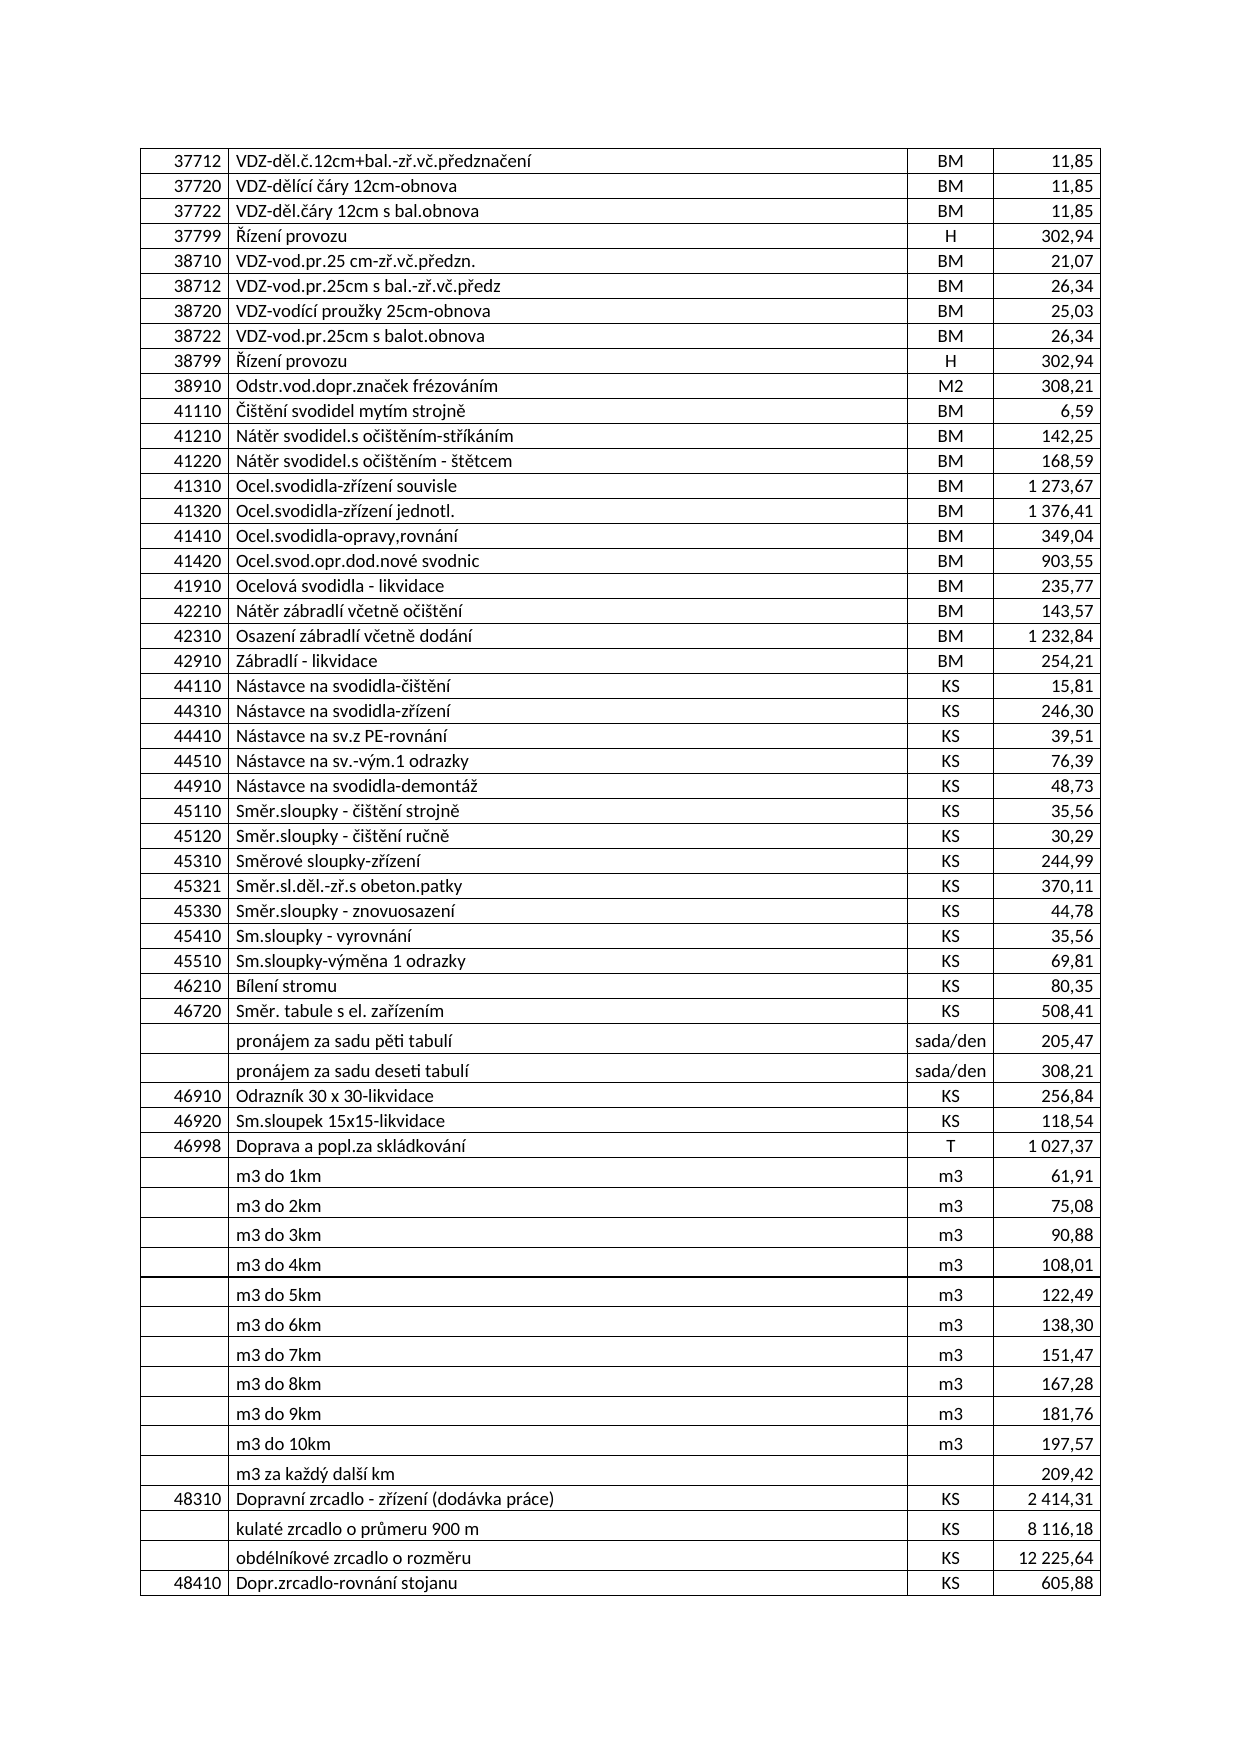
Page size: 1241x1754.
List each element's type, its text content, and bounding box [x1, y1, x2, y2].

table_cell m3 [908, 1218, 993, 1247]
table_cell Nástavce na svodidla-zřízení [229, 699, 907, 723]
table_cell 45410 [141, 924, 228, 948]
table_cell 605,88 [994, 1571, 1100, 1594]
table_cell 903,55 [994, 549, 1100, 573]
table_cell Zábradlí - likvidace [229, 649, 907, 673]
table_cell 108,01 [994, 1248, 1100, 1276]
table_cell Směrové sloupky-zřízení [229, 849, 907, 873]
table_cell m3 [908, 1397, 993, 1425]
table_cell BM [908, 274, 993, 298]
table_cell m3 do 8km [229, 1367, 907, 1396]
table_cell 235,77 [994, 574, 1100, 598]
table_cell 122,49 [994, 1278, 1100, 1306]
table_cell M2 [908, 374, 993, 398]
table_cell 46920 [141, 1108, 228, 1132]
table_cell BM [908, 549, 993, 573]
table_cell KS [908, 1108, 993, 1132]
table_cell KS [908, 824, 993, 848]
table_cell Směr.sloupky - čištění ručně [229, 824, 907, 848]
table_cell 11,85 [994, 199, 1100, 223]
table_cell KS [908, 674, 993, 698]
table_cell m3 do 2km [229, 1188, 907, 1217]
table_cell Nátěr svodidel.s očištěním-stříkáním [229, 424, 907, 448]
table_cell 26,34 [994, 274, 1100, 298]
table_cell 1 232,84 [994, 624, 1100, 648]
table_cell BM [908, 624, 993, 648]
table_cell VDZ-děl.č.12cm+bal.-zř.vč.předznačení [229, 149, 907, 173]
table_cell m3 do 7km [229, 1337, 907, 1366]
table_cell 143,57 [994, 599, 1100, 623]
table_cell 45310 [141, 849, 228, 873]
table_cell 42310 [141, 624, 228, 648]
table_cell BM [908, 449, 993, 473]
table_cell 167,28 [994, 1367, 1100, 1396]
table_cell 46910 [141, 1083, 228, 1107]
table_cell 205,47 [994, 1024, 1100, 1052]
table_cell 38712 [141, 274, 228, 298]
table_cell 44,78 [994, 899, 1100, 923]
table_cell Nástavce na sv.z PE-rovnání [229, 724, 907, 748]
table_cell Ocel.svodidla-zřízení jednotl. [229, 499, 907, 523]
table_cell 256,84 [994, 1083, 1100, 1107]
table_cell 2 414,31 [994, 1486, 1100, 1510]
table_cell 38710 [141, 249, 228, 273]
table_cell 76,39 [994, 749, 1100, 773]
table_cell Nástavce na svodidla-demontáž [229, 774, 907, 798]
table_cell [141, 1218, 228, 1247]
table_cell BM [908, 524, 993, 548]
table_cell Sm.sloupky-výměna 1 odrazky [229, 949, 907, 973]
table_cell 244,99 [994, 849, 1100, 873]
table_cell [141, 1188, 228, 1217]
table_cell pronájem za sadu deseti tabulí [229, 1054, 907, 1082]
table_cell 25,03 [994, 299, 1100, 323]
table_cell VDZ-vod.pr.25cm s bal.-zř.vč.předz [229, 274, 907, 298]
table_cell BM [908, 474, 993, 498]
table_cell 508,41 [994, 999, 1100, 1023]
table_cell 11,85 [994, 174, 1100, 198]
table_cell 37720 [141, 174, 228, 198]
table_cell T [908, 1133, 993, 1157]
table_cell Řízení provozu [229, 349, 907, 373]
table_cell 37722 [141, 199, 228, 223]
table_cell Odstr.vod.dopr.značek frézováním [229, 374, 907, 398]
table_cell 151,47 [994, 1337, 1100, 1366]
table_cell 197,57 [994, 1426, 1100, 1455]
table_cell VDZ-dělící čáry 12cm-obnova [229, 174, 907, 198]
table_cell 302,94 [994, 349, 1100, 373]
table_cell m3 [908, 1278, 993, 1306]
table_cell 41910 [141, 574, 228, 598]
table_cell 48,73 [994, 774, 1100, 798]
table_cell H [908, 224, 993, 248]
table_cell sada/den [908, 1024, 993, 1052]
table_cell [141, 1367, 228, 1396]
table_cell 1 027,37 [994, 1133, 1100, 1157]
table_cell 45321 [141, 874, 228, 898]
table_cell VDZ-děl.čáry 12cm s bal.obnova [229, 199, 907, 223]
table_cell VDZ-vod.pr.25cm s balot.obnova [229, 324, 907, 348]
table_cell m3 do 1km [229, 1158, 907, 1187]
table_cell m3 [908, 1158, 993, 1187]
table_cell KS [908, 974, 993, 998]
table_cell KS [908, 924, 993, 948]
table_cell m3 za každý další km [229, 1456, 907, 1485]
table_cell Směr.sloupky - čištění strojně [229, 799, 907, 823]
table_cell 254,21 [994, 649, 1100, 673]
table_cell 1 376,41 [994, 499, 1100, 523]
table_cell m3 do 5km [229, 1278, 907, 1306]
table_cell m3 do 9km [229, 1397, 907, 1425]
table_cell 181,76 [994, 1397, 1100, 1425]
table_cell [141, 1278, 228, 1306]
table_cell m3 [908, 1367, 993, 1396]
table_cell m3 [908, 1426, 993, 1455]
table_cell 138,30 [994, 1307, 1100, 1336]
table_cell Čištění svodidel mytím strojně [229, 399, 907, 423]
table_cell 349,04 [994, 524, 1100, 548]
table_cell 30,29 [994, 824, 1100, 848]
table_cell Nástavce na sv.-vým.1 odrazky [229, 749, 907, 773]
table_cell 80,35 [994, 974, 1100, 998]
table_cell 12 225,64 [994, 1541, 1100, 1569]
table_cell KS [908, 749, 993, 773]
table_cell 46720 [141, 999, 228, 1023]
table_cell 38799 [141, 349, 228, 373]
table_cell 21,07 [994, 249, 1100, 273]
table_cell KS [908, 1541, 993, 1569]
table_cell 90,88 [994, 1218, 1100, 1247]
table_cell kulaté zrcadlo o průmeru 900 m [229, 1511, 907, 1540]
table_cell [141, 1337, 228, 1366]
table_cell 61,91 [994, 1158, 1100, 1187]
table_cell 39,51 [994, 724, 1100, 748]
table_cell Ocel.svod.opr.dod.nové svodnic [229, 549, 907, 573]
table_cell m3 do 3km [229, 1218, 907, 1247]
table_cell 45110 [141, 799, 228, 823]
table_cell VDZ-vodící proužky 25cm-obnova [229, 299, 907, 323]
table_cell 8 116,18 [994, 1511, 1100, 1540]
table_cell Směr.sloupky - znovuosazení [229, 899, 907, 923]
table_cell 44910 [141, 774, 228, 798]
table_cell 41320 [141, 499, 228, 523]
table_cell Odrazník 30 x 30-likvidace [229, 1083, 907, 1107]
table_cell [141, 1307, 228, 1336]
table_cell Doprava a popl.za skládkování [229, 1133, 907, 1157]
table_cell [141, 1158, 228, 1187]
table_cell [141, 1054, 228, 1082]
table_cell 308,21 [994, 1054, 1100, 1082]
table_cell 11,85 [994, 149, 1100, 173]
table_cell KS [908, 1511, 993, 1540]
table_cell 35,56 [994, 799, 1100, 823]
table_cell 41110 [141, 399, 228, 423]
table_cell 41220 [141, 449, 228, 473]
table_cell Sm.sloupek 15x15-likvidace [229, 1108, 907, 1132]
table_cell 48410 [141, 1571, 228, 1594]
table_cell BM [908, 649, 993, 673]
table_cell Dopr.zrcadlo-rovnání stojanu [229, 1571, 907, 1594]
table_cell KS [908, 874, 993, 898]
table_cell 45120 [141, 824, 228, 848]
table_cell [141, 1541, 228, 1569]
table_cell Bílení stromu [229, 974, 907, 998]
table_cell obdélníkové zrcadlo o rozměru [229, 1541, 907, 1569]
table_cell 45510 [141, 949, 228, 973]
table_cell 75,08 [994, 1188, 1100, 1217]
table_cell BM [908, 174, 993, 198]
table_cell KS [908, 1571, 993, 1594]
table_cell m3 [908, 1337, 993, 1366]
table_cell 46210 [141, 974, 228, 998]
table_cell [908, 1456, 993, 1485]
table_cell KS [908, 774, 993, 798]
table_cell KS [908, 899, 993, 923]
table_cell H [908, 349, 993, 373]
table_cell [141, 1456, 228, 1485]
table_cell 35,56 [994, 924, 1100, 948]
table_cell BM [908, 599, 993, 623]
table_cell BM [908, 499, 993, 523]
table_cell [141, 1024, 228, 1052]
table_cell m3 [908, 1307, 993, 1336]
table_cell 42910 [141, 649, 228, 673]
table_cell KS [908, 849, 993, 873]
table_cell 44110 [141, 674, 228, 698]
table_cell pronájem za sadu pěti tabulí [229, 1024, 907, 1052]
table_cell 41410 [141, 524, 228, 548]
table_cell 38722 [141, 324, 228, 348]
table_cell 15,81 [994, 674, 1100, 698]
table_cell KS [908, 724, 993, 748]
table_cell Řízení provozu [229, 224, 907, 248]
table_cell KS [908, 1083, 993, 1107]
table_cell 118,54 [994, 1108, 1100, 1132]
table_cell Nátěr zábradlí včetně očištění [229, 599, 907, 623]
table_cell m3 do 6km [229, 1307, 907, 1336]
table_cell 42210 [141, 599, 228, 623]
table_cell 168,59 [994, 449, 1100, 473]
table_cell [141, 1426, 228, 1455]
table_cell Ocel.svodidla-zřízení souvisle [229, 474, 907, 498]
table_cell Ocelová svodidla - likvidace [229, 574, 907, 598]
table_cell BM [908, 299, 993, 323]
table_cell BM [908, 199, 993, 223]
table_cell 41420 [141, 549, 228, 573]
table_cell 44410 [141, 724, 228, 748]
table_cell KS [908, 799, 993, 823]
table_cell [141, 1511, 228, 1540]
table_cell 6,59 [994, 399, 1100, 423]
table_cell 308,21 [994, 374, 1100, 398]
table_cell 38720 [141, 299, 228, 323]
table_cell BM [908, 324, 993, 348]
table_cell m3 do 4km [229, 1248, 907, 1276]
table_cell Ocel.svodidla-opravy,rovnání [229, 524, 907, 548]
table_cell 142,25 [994, 424, 1100, 448]
table_cell 209,42 [994, 1456, 1100, 1485]
table_cell Osazení zábradlí včetně dodání [229, 624, 907, 648]
table_cell 37799 [141, 224, 228, 248]
table_cell 370,11 [994, 874, 1100, 898]
table_cell 37712 [141, 149, 228, 173]
table_cell [141, 1397, 228, 1425]
table_cell KS [908, 699, 993, 723]
table_cell KS [908, 1486, 993, 1510]
table_cell 41310 [141, 474, 228, 498]
table_cell 44510 [141, 749, 228, 773]
table_cell 1 273,67 [994, 474, 1100, 498]
table_cell 41210 [141, 424, 228, 448]
table_cell 38910 [141, 374, 228, 398]
table_cell 46998 [141, 1133, 228, 1157]
table_cell m3 do 10km [229, 1426, 907, 1455]
table_cell BM [908, 149, 993, 173]
table_cell KS [908, 999, 993, 1023]
table_cell [141, 1248, 228, 1276]
table_cell Sm.sloupky - vyrovnání [229, 924, 907, 948]
table_cell 44310 [141, 699, 228, 723]
table_cell 69,81 [994, 949, 1100, 973]
table_cell KS [908, 949, 993, 973]
table_cell VDZ-vod.pr.25 cm-zř.vč.předzn. [229, 249, 907, 273]
table_cell sada/den [908, 1054, 993, 1082]
table_cell Dopravní zrcadlo - zřízení (dodávka práce) [229, 1486, 907, 1510]
table_cell m3 [908, 1188, 993, 1217]
table_cell Nátěr svodidel.s očištěním - štětcem [229, 449, 907, 473]
table_cell BM [908, 424, 993, 448]
table_cell 45330 [141, 899, 228, 923]
table_cell Směr. tabule s el. zařízením [229, 999, 907, 1023]
table_cell BM [908, 249, 993, 273]
table_cell 246,30 [994, 699, 1100, 723]
table_cell Nástavce na svodidla-čištění [229, 674, 907, 698]
table_cell 302,94 [994, 224, 1100, 248]
table_cell Směr.sl.děl.-zř.s obeton.patky [229, 874, 907, 898]
table_cell BM [908, 399, 993, 423]
table_cell BM [908, 574, 993, 598]
table_cell m3 [908, 1248, 993, 1276]
table_cell 48310 [141, 1486, 228, 1510]
table_cell 26,34 [994, 324, 1100, 348]
